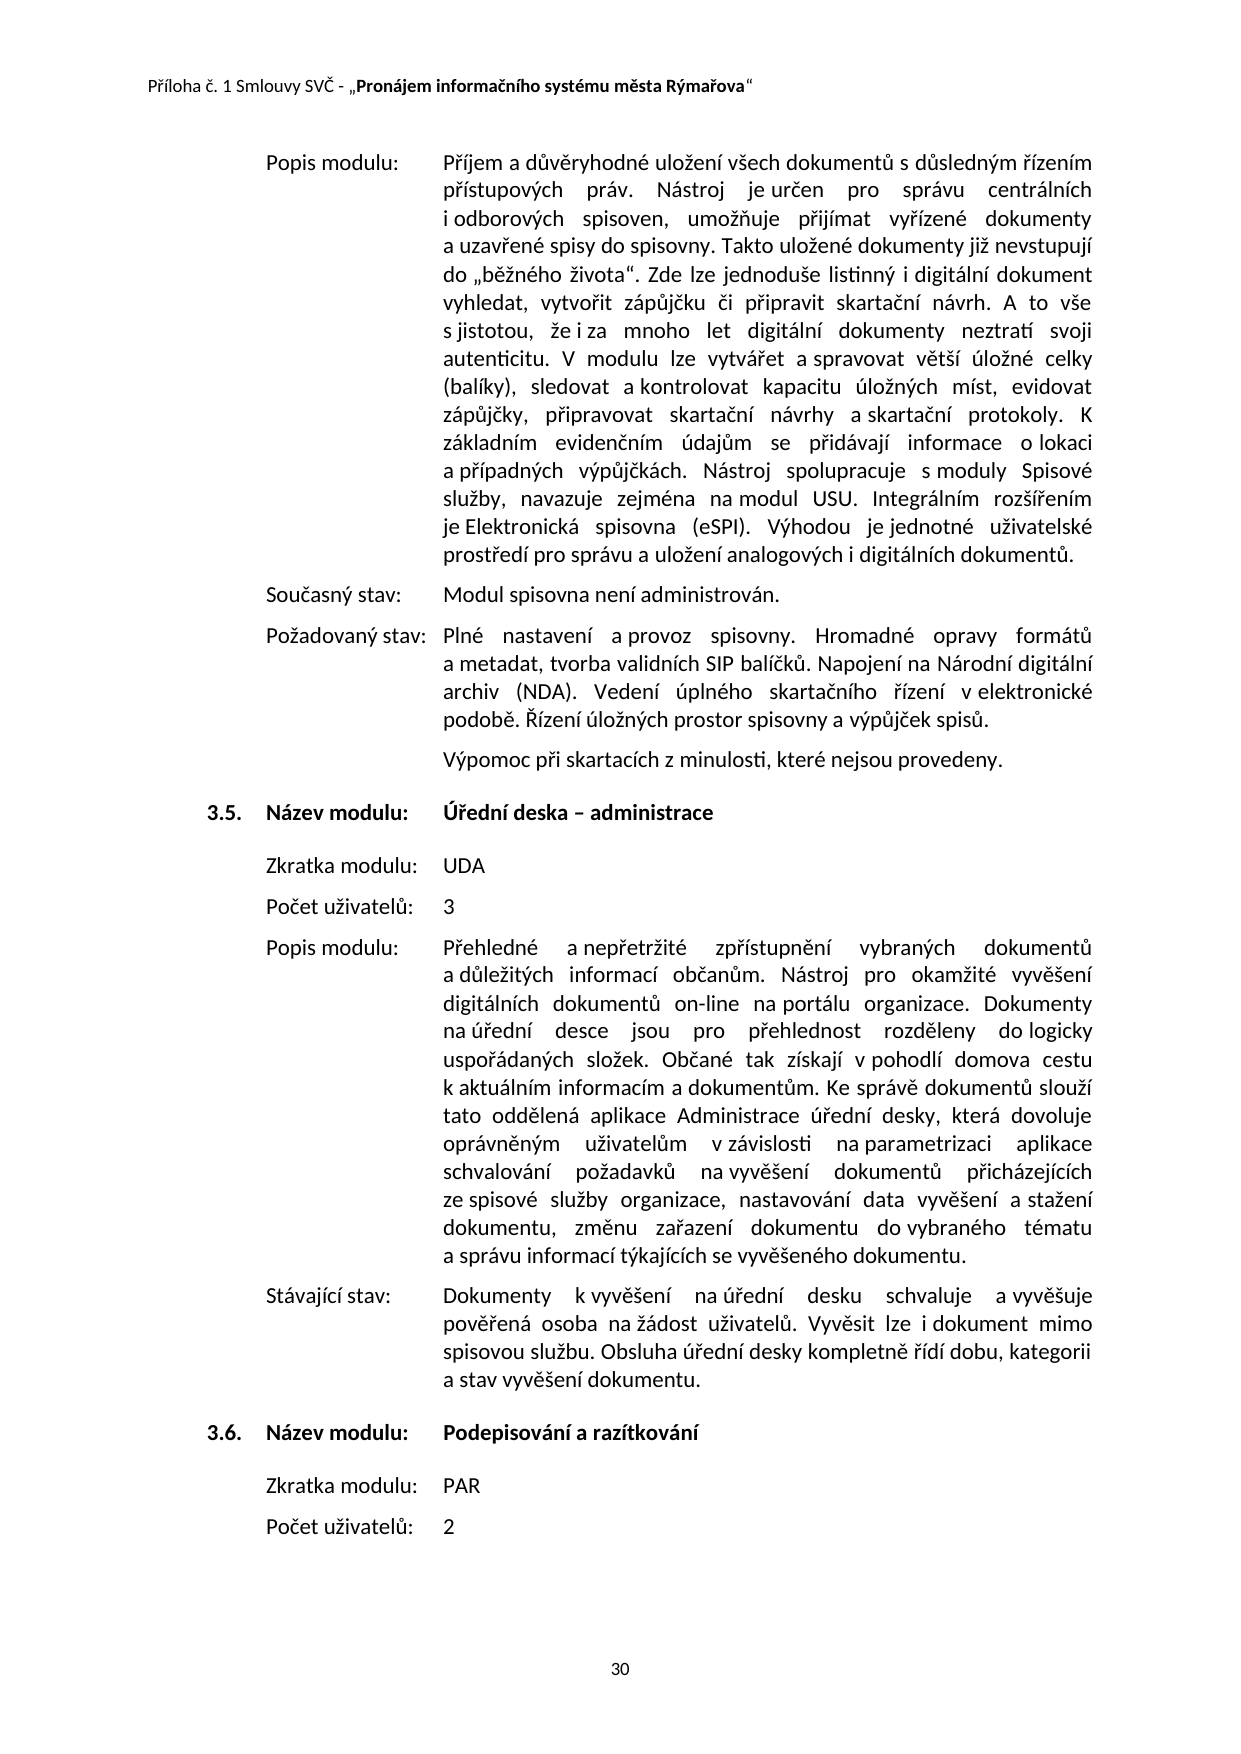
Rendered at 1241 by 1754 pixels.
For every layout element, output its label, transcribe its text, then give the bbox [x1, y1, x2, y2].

subtitle Název modulu: Podepisování a razítkování [207, 1418, 1093, 1446]
text Zkratka modulu: PAR [266, 1471, 1093, 1499]
text Popis modulu: Přehledné a nepřetržité zpřístupnění vybraných dokumentů a důležitých informací občanům. Nástroj pro okamžité vyvěšení digitálních dokumentů on-line na portálu organizace. Dokumenty na úřední desce jsou pro přehlednost rozděleny do logicky uspořádaných složek. Občané tak získají v pohodlí domova cestu k aktuálním informacím a dokumentům. Ke správě dokumentů slouží tato oddělená aplikace Administrace úřední desky, která dovoluje oprávněným uživatelům v závislosti na parametrizaci aplikace schvalování požadavků na vyvěšení dokumentů přicházejících ze spisové služby organizace, nastavování data vyvěšení a stažení dokumentu, změnu zařazení dokumentu do vybraného tématu a správu informací týkajících se vyvěšeného dokumentu. [266, 933, 1093, 1269]
text Požadovaný stav: Plné nastavení a provoz spisovny. Hromadné opravy formátů a metadat, tvorba validních SIP balíčků. Napojení na Národní digitální archiv (NDA). Vedení úplného skartačního řízení v elektronické podobě. Řízení úložných prostor spisovny a výpůjček spisů. [266, 621, 1093, 733]
text Počet uživatelů: 3 [266, 892, 1093, 920]
text Zkratka modulu: UDA [266, 852, 1093, 879]
text Stávající stav: Dokumenty k vyvěšení na úřední desku schvaluje a vyvěšuje pověřená osoba na žádost uživatelů. Vyvěsit lze i dokument mimo spisovou službu. Obsluha úřední desky kompletně řídí dobu, kategorii a stav vyvěšení dokumentu. [266, 1281, 1093, 1393]
subtitle Název modulu: Úřední deska – administrace [207, 798, 1093, 827]
text Současný stav: Modul spisovna není administrován. [266, 580, 1093, 608]
text Výpomoc při skartacích z minulosti, které nejsou provedeny. [266, 746, 1093, 773]
text Popis modulu: Příjem a důvěryhodné uložení všech dokumentů s důsledným řízením přístupových práv. Nástroj je určen pro správu centrálních i odborových spisoven, umožňuje přijímat vyřízené dokumenty a uzavřené spisy do spisovny. Takto uložené dokumenty již nevstupují do „běžného života“. Zde lze jednoduše listinný i digitální dokument vyhledat, vytvořit zápůjčku či připravit skartační návrh. A to vše s jistotou, že i za mnoho let digitální dokumenty neztratí svoji autenticitu. V modulu lze vytvářet a spravovat větší úložné celky (balíky), sledovat a kontrolovat kapacitu úložných míst, evidovat zápůjčky, připravovat skartační návrhy a skartační protokoly. K základním evidenčním údajům se přidávají informace o lokaci a případných výpůjčkách. Nástroj spolupracuje s moduly Spisové služby, navazuje zejména na modul USU. Integrálním rozšířením je Elektronická spisovna (eSPI). Výhodou je jednotné uživatelské prostředí pro správu a uložení analogových i digitálních dokumentů. [266, 148, 1093, 568]
text Počet uživatelů: 2 [266, 1512, 1093, 1540]
